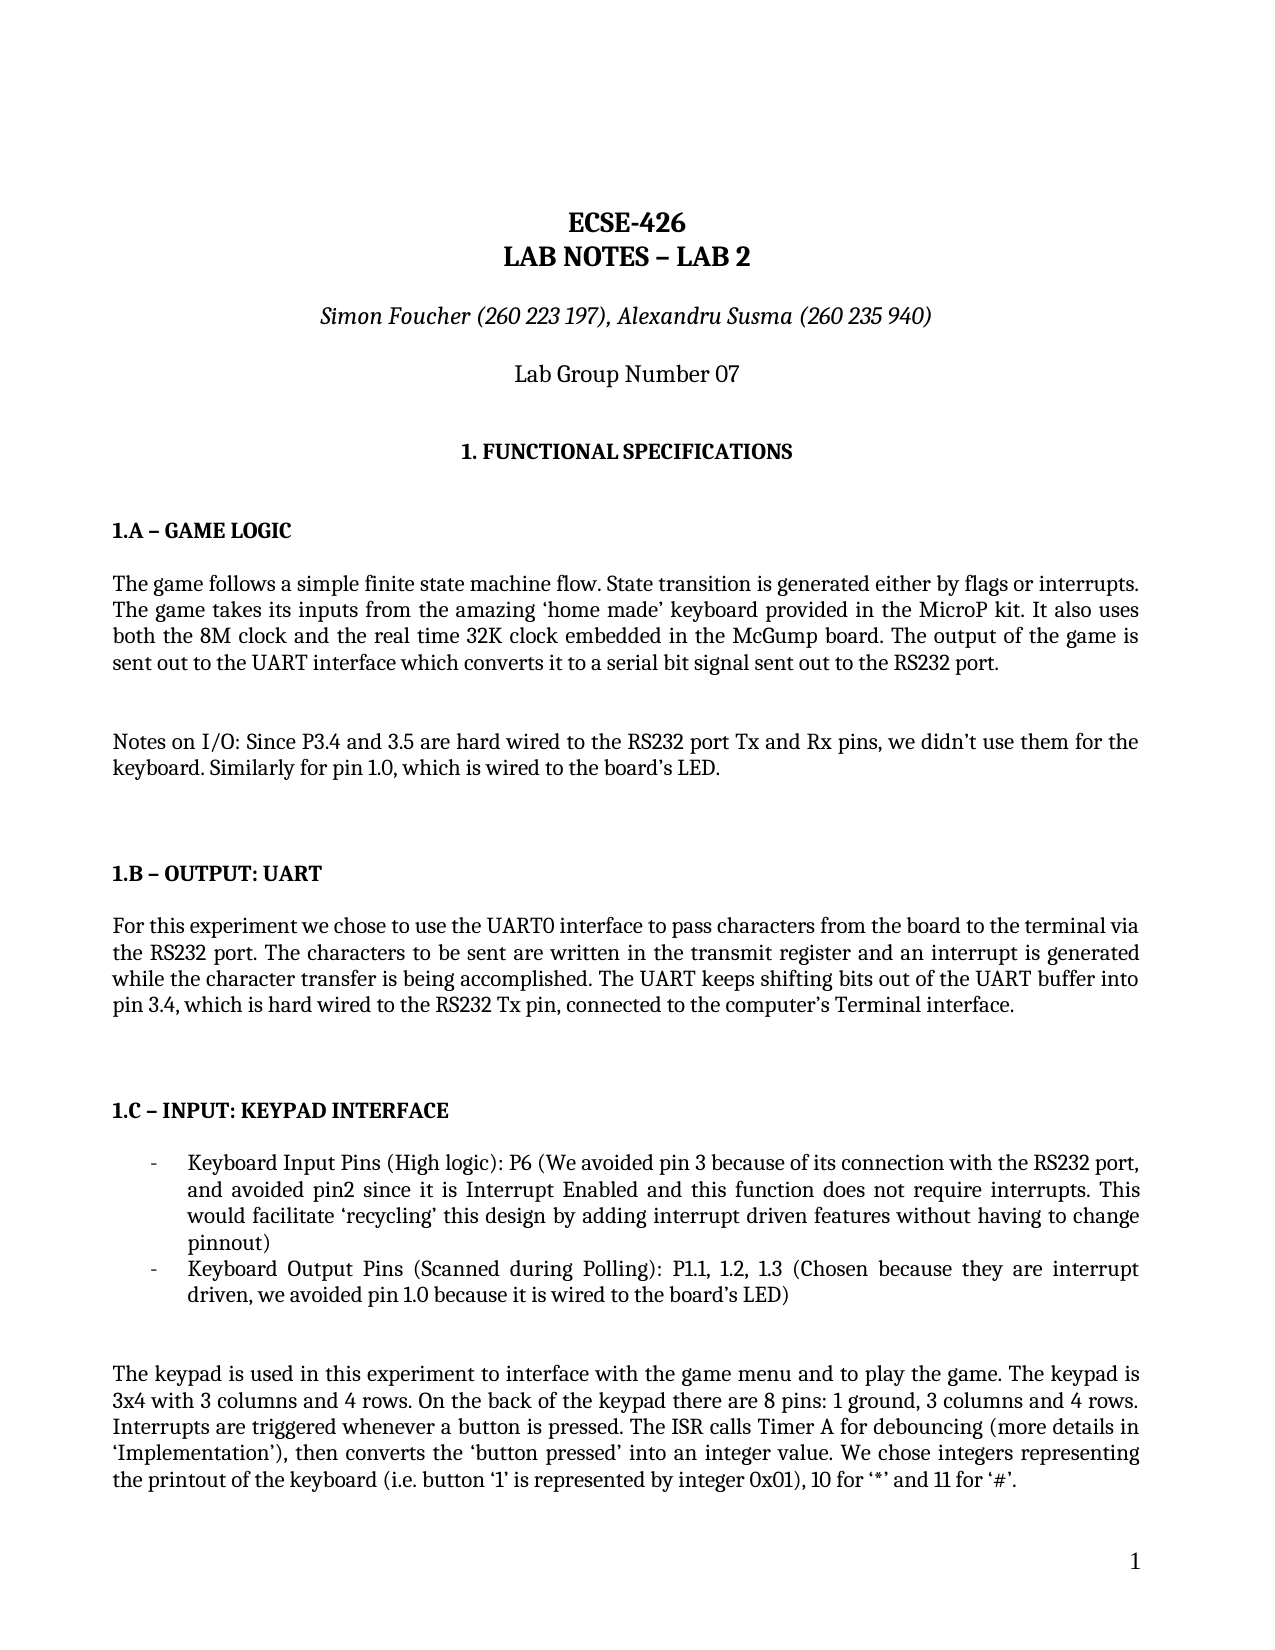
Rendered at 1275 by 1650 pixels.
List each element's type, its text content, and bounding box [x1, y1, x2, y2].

text The keypad is used in this experiment to interface with the game menu and to play the game. The keypad is 3x4 with 3 columns and 4 rows. On the back of the keypad there are 8 pins: 1 ground, 3 columns and 4 rows. Interrupts are triggered whenever a button is pressed. The ISR calls Timer A for debouncing (more details in ‘Implementation’), then converts the ‘button pressed’ into an integer value. We chose integers representing the printout of the keyboard (i.e. button ‘1’ is represented by integer 0x01), 10 for ‘*’ and 11 for ‘#’. [112, 1361, 1141, 1493]
list Keyboard Input Pins (High logic): P6 (We avoided pin 3 because of its connection with the RS232 port, and avoided pin2 since it is Interrupt Enabled and this function does not require interrupts. This would facilitate ‘recycling’ this design by adding interrupt driven features without having to change pinnout) [150, 1150, 1141, 1256]
text 1.B – OUTPUT: UART [112, 860, 1141, 887]
text 1.C – INPUT: KEYPAD INTERFACE [112, 1097, 1141, 1124]
subtitle ECSE-426 [112, 206, 1141, 240]
list Keyboard Output Pins (Scanned during Polling): P1.1, 1.2, 1.3 (Chosen because they are interrupt driven, we avoided pin 1.0 because it is wired to the board’s LED) [150, 1256, 1141, 1308]
text Notes on I/O: Since P3.4 and 3.5 are hard wired to the RS232 port Tx and Rx pins, we didn’t use them for the keyboard. Similarly for pin 1.0, which is wired to the board’s LED. [112, 728, 1141, 781]
subtitle Lab NOTES – LAB 2 [112, 240, 1141, 273]
text For this experiment we chose to use the UART0 interface to pass characters from the board to the terminal via the RS232 port. The characters to be sent are written in the transmit register and an interrupt is generated while the character transfer is being accomplished. The UART keeps shifting bits out of the UART buffer into pin 3.4, which is hard wired to the RS232 Tx pin, connected to the computer’s Terminal interface. [112, 913, 1141, 1018]
text 1. FuNCTIONAL SPECIFICATIONS [112, 439, 1141, 465]
text Simon Foucher (260 223 197), Alexandru Susma (260 235 940) [112, 302, 1141, 331]
text 1.A – GAME LOGIC [112, 518, 1141, 544]
text The game follows a simple finite state machine flow. State transition is generated either by flags or interrupts. The game takes its inputs from the amazing ‘home made’ keyboard provided in the MicroP kit. It also uses both the 8M clock and the real time 32K clock embedded in the McGump board. The output of the game is sent out to the UART interface which converts it to a serial bit signal sent out to the RS232 port. [112, 570, 1141, 676]
text Lab Group Number 07 [112, 359, 1141, 388]
